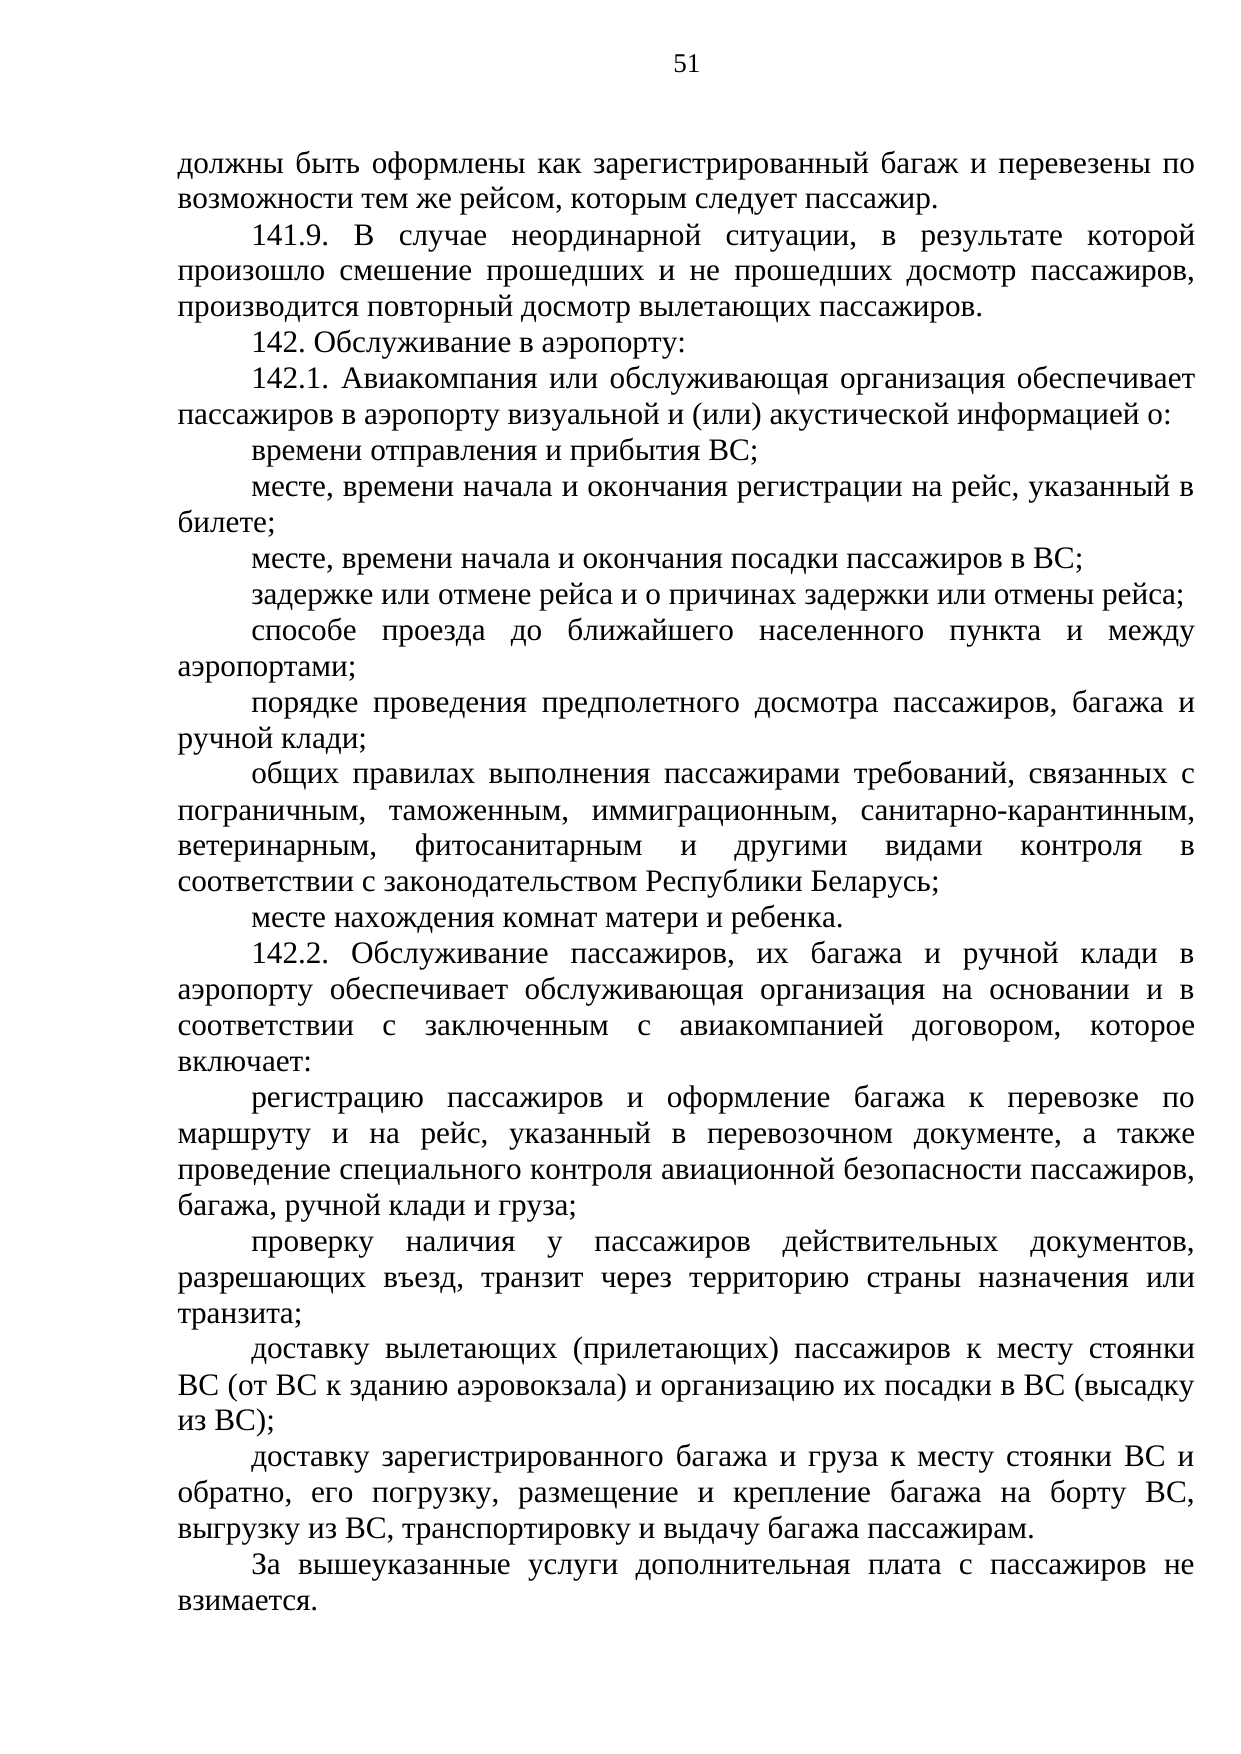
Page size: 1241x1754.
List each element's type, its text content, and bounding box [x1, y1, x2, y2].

text месте, времени начала и окончания посадки пассажиров в ВС; [177, 539, 1196, 575]
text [177, 144, 1196, 216]
text регистрацию пассажиров и оформление багажа к перевозке по маршруту и на рейс, указанный в перевозочном документе, а также проведение специального контроля авиационной безопасности пассажиров, багажа, ручной клади и груза; [177, 1078, 1196, 1222]
text месте, времени начала и окончания регистрации на рейс, указанный в билете; [177, 467, 1196, 539]
text способе проезда до ближайшего населенного пункта и между аэропортами; [177, 611, 1196, 683]
text порядке проведения предполетного досмотра пассажиров, багажа и ручной клади; [177, 683, 1196, 755]
text общих правилах выполнения пассажирами требований, связанных с пограничным, таможенным, иммиграционным, санитарно-карантинным, ветеринарным, фитосанитарным и другими видами контроля в соответствии с законодательством Республики Беларусь; [177, 755, 1196, 898]
text 142.1. Авиакомпания или обслуживающая организация обеспечивает пассажиров в аэропорту визуальной и (или) акустической информацией о: [177, 359, 1196, 431]
text месте нахождения комнат матери и ребенка. [177, 898, 1196, 934]
text 141.9. В случае неординарной ситуации, в результате которой произошло смешение прошедших и не прошедших досмотр пассажиров, производится повторный досмотр вылетающих пассажиров. [177, 216, 1196, 323]
text доставку зарегистрированного багажа и груза к месту стоянки ВС и обратно, его погрузку, размещение и крепление багажа на борту ВС, выгрузку из ВС, транспортировку и выдачу багажа пассажирам. [177, 1438, 1196, 1545]
text проверку наличия у пассажиров действительных документов, разрешающих въезд, транзит через территорию страны назначения или транзита; [177, 1222, 1196, 1330]
text задержке или отмене рейса и о причинах задержки или отмены рейса; [177, 575, 1196, 611]
text 142.2. Обслуживание пассажиров, их багажа и ручной клади в аэропорту обеспечивает обслуживающая организация на основании и в соответствии с заключенным с авиакомпанией договором, которое включает: [177, 934, 1196, 1078]
text За вышеуказанные услуги дополнительная плата с пассажиров не взимается. [177, 1545, 1196, 1617]
text 142. Обслуживание в аэропорту: [177, 323, 1196, 359]
text времени отправления и прибытия ВС; [177, 431, 1196, 467]
text доставку вылетающих (прилетающих) пассажиров к месту стоянки ВС (от ВС к зданию аэровокзала) и организацию их посадки в ВС (высадку из ВС); [177, 1330, 1196, 1438]
